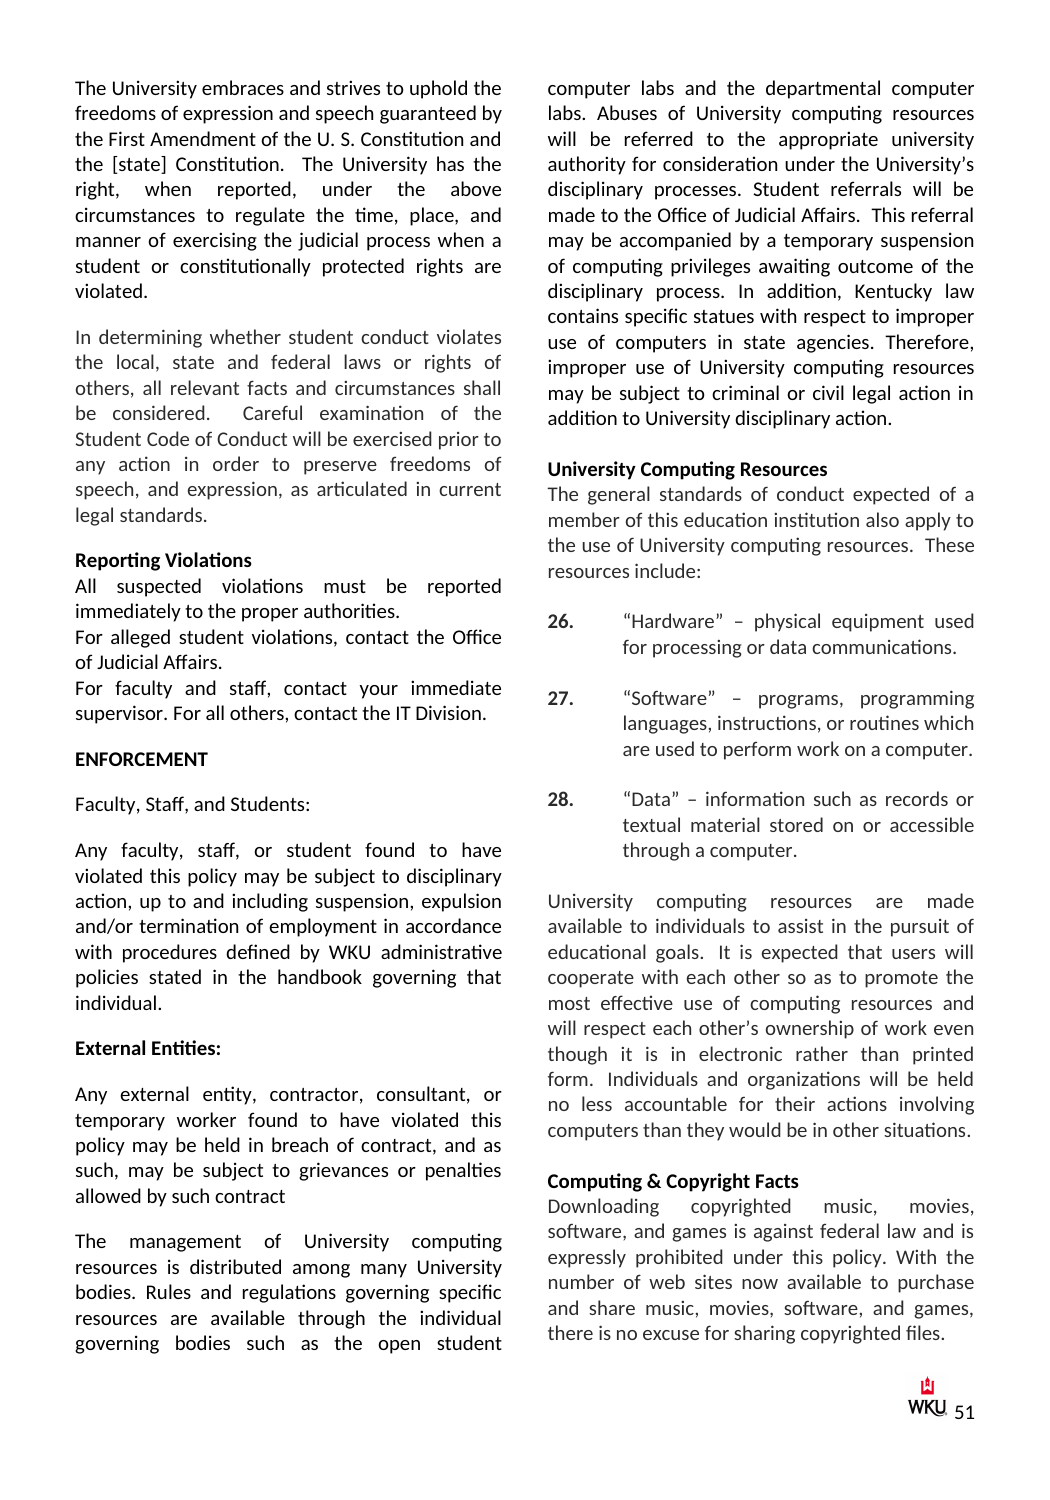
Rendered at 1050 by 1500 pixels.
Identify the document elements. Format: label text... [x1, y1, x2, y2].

text ENFORCEMENT [75, 746, 502, 771]
text For alleged student violations, contact the Office of Judicial Affairs. [75, 624, 502, 675]
list “Hardware” – physical equipment used for processing or data communications. [547, 609, 975, 659]
subtitle Computing & Copyright Facts [547, 1168, 975, 1193]
picture [905, 1373, 950, 1420]
text The general standards of conduct expected of a member of this education institution also apply to the use of University computing resources. These resources include: [547, 482, 975, 583]
text The management of University computing resources is distributed among many University bodies. Rules and regulations governing specific resources are available through the individual governing bodies such as the open student computer labs and the departmental computer labs. Abuses of University computing resources will be referred to the appropriate university authority for consideration under the University’s disciplinary processes. Student referrals will be made to the Office of Judicial Affairs. This referral may be accompanied by a temporary suspension of computing privileges awaiting outcome of the disciplinary process. In addition, Kentucky law contains specific statues with respect to improper use of computers in state agencies. Therefore, improper use of University computing resources may be subject to criminal or civil legal action in addition to University disciplinary action. [547, 75, 975, 431]
text All suspected violations must be reported immediately to the proper authorities. [75, 573, 502, 624]
text Any external entity, contractor, consultant, or temporary worker found to have violated this policy may be held in breach of contract, and as such, may be subject to grievances or penalties allowed by such contract [75, 1081, 502, 1208]
text Reporting Violations [75, 548, 502, 573]
list “Data” – information such as records or textual material stored on or accessible through a computer. [547, 787, 975, 863]
list “Software” – programs, programming languages, instructions, or routines which are used to perform work on a computer. [547, 685, 975, 761]
text Downloading copyrighted music, movies, software, and games is against federal law and is expressly prohibited under this policy. With the number of web sites now available to purchase and share music, movies, software, and games, there is no excuse for sharing copyrighted files. [547, 1193, 975, 1346]
subtitle University Computing Resources [547, 456, 975, 482]
text University computing resources are made available to individuals to assist in the pursuit of educational goals. It is expected that users will cooperate with each other so as to promote the most effective use of computing resources and will respect each other’s ownership of work even though it is in electronic rather than printed form. Individuals and organizations will be held no less accountable for their actions involving computers than they would be in other situations. [547, 888, 975, 1142]
text Any faculty, staff, or student found to have violated this policy may be subject to disciplinary action, up to and including suspension, expulsion and/or termination of employment in accordance with procedures defined by WKU administrative policies stated in the handbook governing that individual. [75, 837, 502, 1015]
text In determining whether student conduct violates the local, state and federal laws or rights of others, all relevant facts and circumstances shall be considered. Careful examination of the Student Code of Conduct will be exercised prior to any action in order to preserve freedoms of speech, and expression, as articulated in current legal standards. [75, 324, 502, 527]
text External Entities: [75, 1036, 502, 1061]
text For faculty and staff, contact your immediate supervisor. For all others, contact the IT Division. [75, 675, 502, 726]
text The University embraces and strives to uphold the freedoms of expression and speech guaranteed by the First Amendment of the U. S. Constitution and the [state] Constitution. The University has the right, when reported, under the above circumstances to regulate the time, place, and manner of exercising the judicial process when a student or constitutionally protected rights are violated. [75, 75, 502, 304]
text Faculty, Staff, and Students: [75, 792, 502, 817]
text The management of University computing resources is distributed among many University bodies. Rules and regulations governing specific resources are available through the individual governing bodies such as the open student computer labs and the departmental computer labs. Abuses of University computing resources will be referred to the appropriate university authority for consideration under the University’s disciplinary processes. Student referrals will be made to the Office of Judicial Affairs. This referral may be accompanied by a temporary suspension of computing privileges awaiting outcome of the disciplinary process. In addition, Kentucky law contains specific statues with respect to improper use of computers in state agencies. Therefore, improper use of University computing resources may be subject to criminal or civil legal action in addition to University disciplinary action. [75, 1229, 502, 1356]
